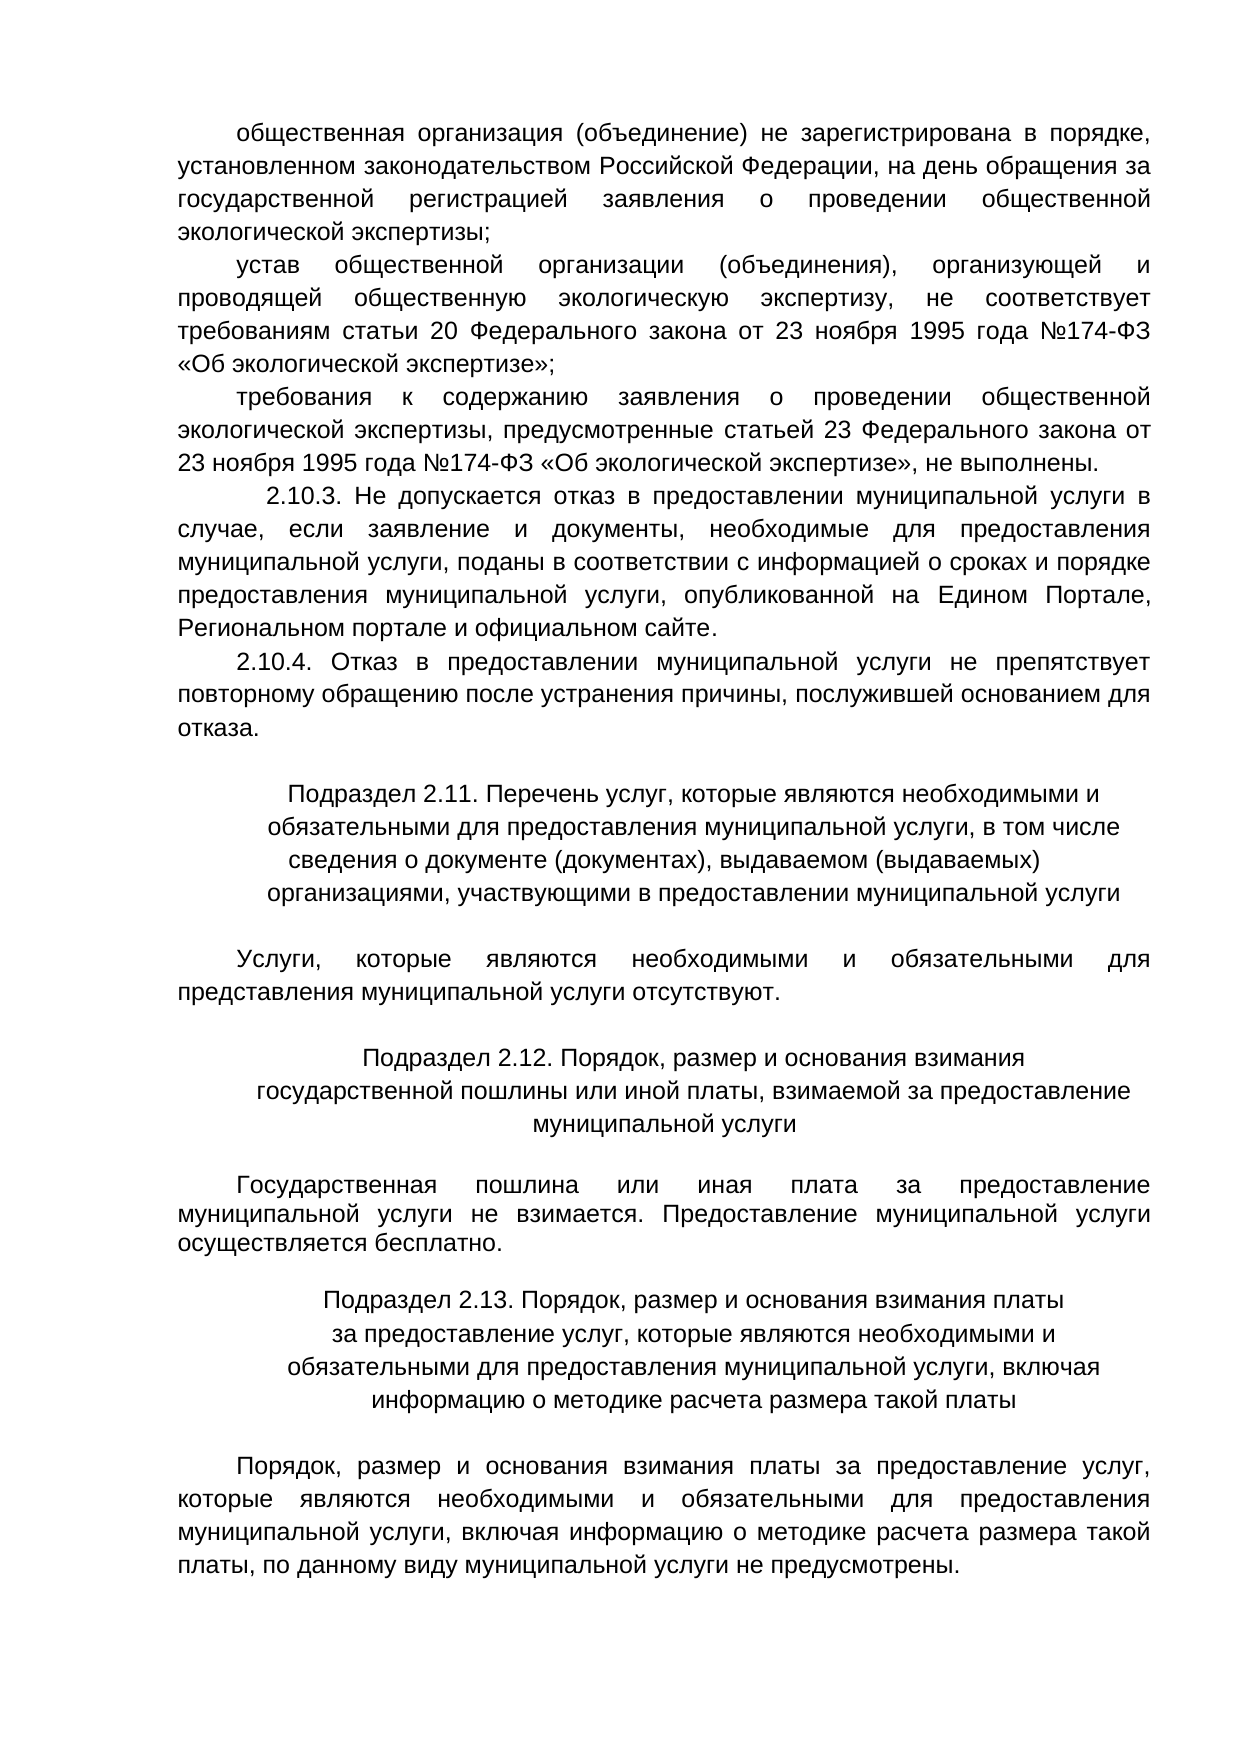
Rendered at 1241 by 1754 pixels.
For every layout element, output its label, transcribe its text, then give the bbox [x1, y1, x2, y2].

text 2.10.4. Отказ в предоставлении муниципальной услуги не препятствует повторному обращению после устранения причины, послужившей основанием для отказа. [177, 646, 1152, 741]
text общественная организация (объединение) не зарегистрирована в порядке, установленном законодательством Российской Федерации, на день обращения за государственной регистрацией заявления о проведении общественной экологической экспертизы; [177, 118, 1152, 246]
text информацию о методике расчета размера такой платы [177, 1384, 1152, 1413]
text устав общественной организации (объединения), организующей и проводящей общественную экологическую экспертизу, не соответствует требованиям статьи 20 Федерального закона от 23 ноября 1995 года №174-ФЗ «Об экологической экспертизе»; [177, 250, 1152, 378]
text организациями, участвующими в предоставлении муниципальной услуги [177, 878, 1152, 906]
text 2.10.3. Не допускается отказ в предоставлении муниципальной услуги в случае, если заявление и документы, необходимые для предоставления муниципальной услуги, поданы в соответствии с информацией о сроках и порядке предоставления муниципальной услуги, опубликованной на Едином Портале, Региональном портале и официальном сайте. [177, 481, 1152, 642]
text Услуги, которые являются необходимыми и обязательными для представления муниципальной услуги отсутствуют. [177, 944, 1152, 1005]
text Подраздел 2.13. Порядок, размер и основания взимания платы [177, 1286, 1152, 1314]
text государственной пошлины или иной платы, взимаемой за предоставление муниципальной услуги [177, 1076, 1152, 1137]
text требования к содержанию заявления о проведении общественной экологической экспертизы, предусмотренные статьей 23 Федерального закона от 23 ноября 1995 года №174-ФЗ «Об экологической экспертизе», не выполнены. [177, 382, 1152, 477]
text Подраздел 2.11. Перечень услуг, которые являются необходимыми и [177, 778, 1152, 807]
text Подраздел 2.12. Порядок, размер и основания взимания [177, 1043, 1152, 1071]
text Государственная пошлина или иная плата за предоставление муниципальной услуги не взимается. Предоставление муниципальной услуги осуществляется бесплатно. [177, 1171, 1152, 1257]
text Порядок, размер и основания взимания платы за предоставление услуг, которые являются необходимыми и обязательными для предоставления муниципальной услуги, включая информацию о методике расчета размера такой платы, по данному виду муниципальной услуги не предусмотрены. [177, 1451, 1152, 1578]
text обязательными для предоставления муниципальной услуги, в том числе сведения о документе (документах), выдаваемом (выдаваемых) [177, 812, 1152, 873]
text обязательными для предоставления муниципальной услуги, включая [177, 1352, 1152, 1380]
text за предоставление услуг, которые являются необходимыми и [177, 1318, 1152, 1347]
